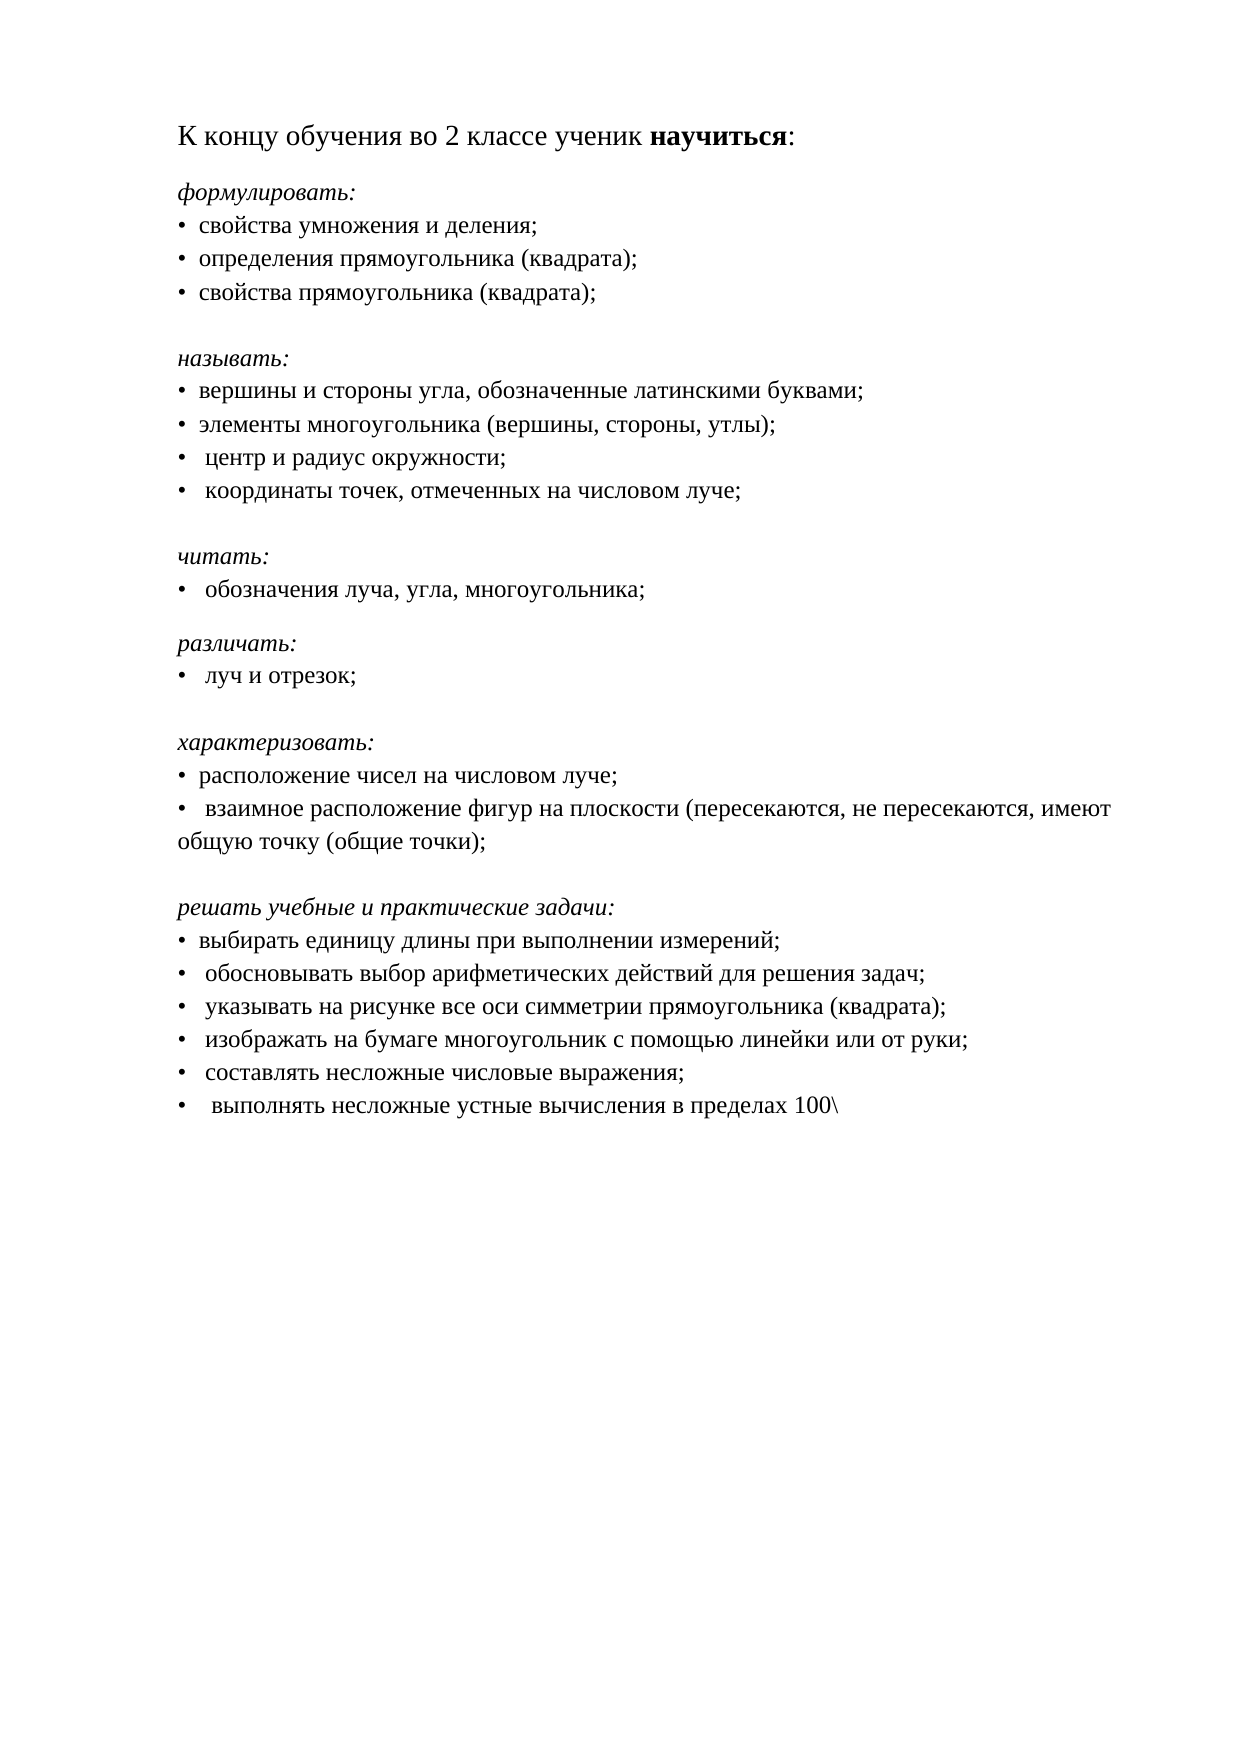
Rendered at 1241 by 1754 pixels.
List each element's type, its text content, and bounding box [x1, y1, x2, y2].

text формулировать: [177, 177, 1152, 206]
text • составлять несложные числовые выражения; [177, 1057, 1152, 1086]
text • расположение чисел на числовом луче; [177, 760, 1152, 788]
text характеризовать: [177, 727, 1152, 755]
text • изображать на бумаге многоугольник с помощью линейки или от руки; [177, 1024, 1152, 1053]
text читать: [177, 541, 1152, 569]
text • выбирать единицу длины при выполнении измерений; [177, 925, 1152, 953]
text решать учебные и практические задачи: [177, 892, 1152, 921]
text • обосновывать выбор арифметических действий для решения задач; [177, 958, 1152, 987]
text • элементы многоугольника (вершины, стороны, утлы); [177, 409, 1152, 437]
text • свойства прямоугольника (квадрата); [177, 277, 1152, 305]
text • определения прямоугольника (квадрата); [177, 243, 1152, 272]
text • луч и отрезок; [177, 661, 1152, 689]
text • вершины и стороны угла, обозначенные латинскими буквами; [177, 376, 1152, 404]
text • выполнять несложные устные вычисления в пределах 100\ [177, 1090, 1152, 1119]
text называть: [177, 343, 1152, 371]
text • координаты точек, отмеченных на числовом луче; [177, 475, 1152, 503]
text • центр и радиус окружности; [177, 442, 1152, 470]
text • указывать на рисунке все оси симметрии прямоугольника (квадрата); [177, 991, 1152, 1019]
text • свойства умножения и деления; [177, 211, 1152, 239]
text • обозначения луча, угла, многоугольника; [177, 574, 1152, 602]
text • взаимное расположение фигур на плоскости (пересекаются, не пересекаются, имеют общую точку (общие точки); [177, 793, 1152, 854]
text К концу обучения во 2 классе ученик научиться: [177, 118, 1152, 152]
text различать: [177, 628, 1152, 656]
